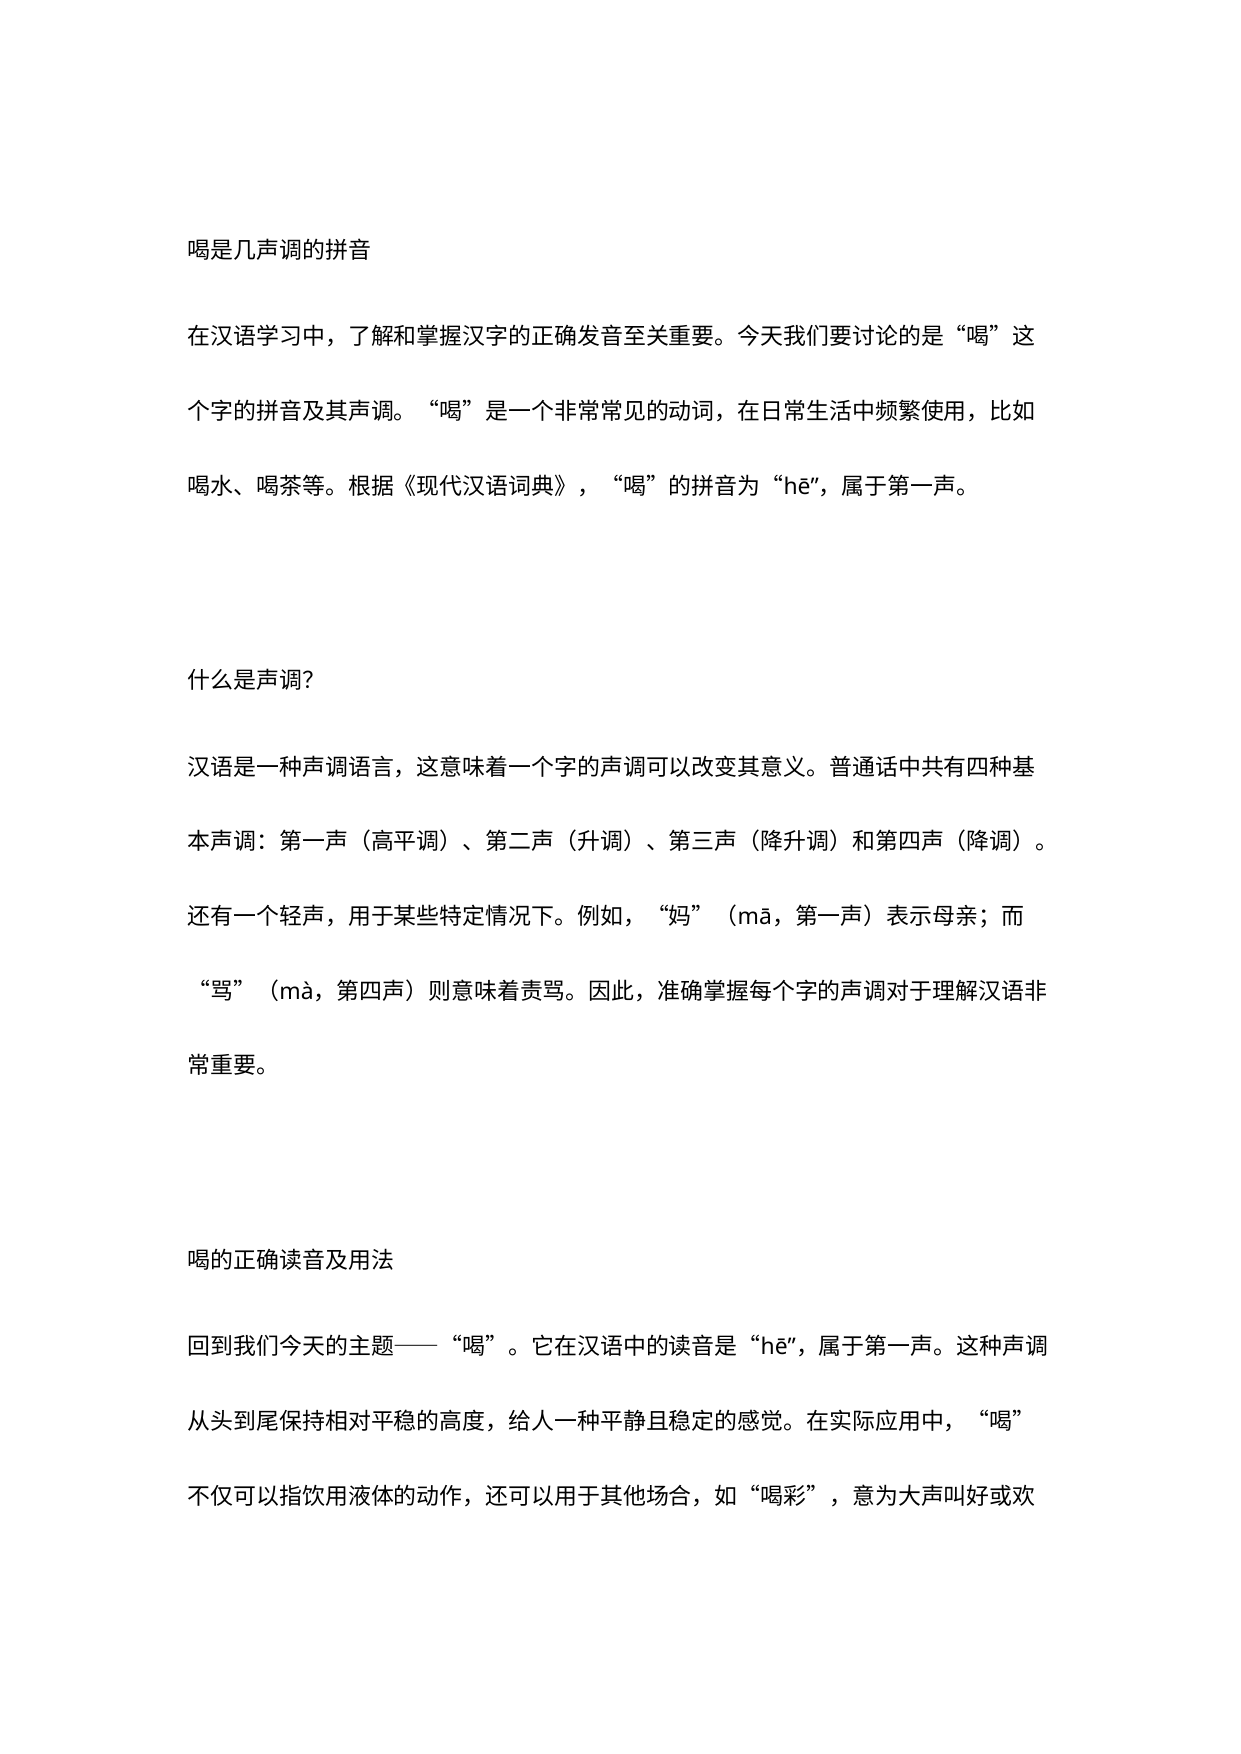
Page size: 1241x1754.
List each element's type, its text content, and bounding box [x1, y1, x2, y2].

text 在汉语学习中，了解和掌握汉字的正确发音至关重要。今天我们要讨论的是“喝”这个字的拼音及其声调。“喝”是一个非常常见的动词，在日常生活中频繁使用，比如喝水、喝茶等。根据《现代汉语词典》，“喝”的拼音为“hē”，属于第一声。 [187, 302, 1053, 517]
text 什么是声调？ [187, 646, 1053, 711]
text 汉语是一种声调语言，这意味着一个字的声调可以改变其意义。普通话中共有四种基本声调：第一声（高平调）、第二声（升调）、第三声（降升调）和第四声（降调）。还有一个轻声，用于某些特定情况下。例如，“妈”（mā，第一声）表示母亲；而“骂”（mà，第四声）则意味着责骂。因此，准确掌握每个字的声调对于理解汉语非常重要。 [187, 733, 1053, 1096]
text 喝是几声调的拼音 [187, 216, 1053, 281]
text 喝的正确读音及用法 [187, 1226, 1053, 1291]
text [187, 1312, 1053, 1527]
